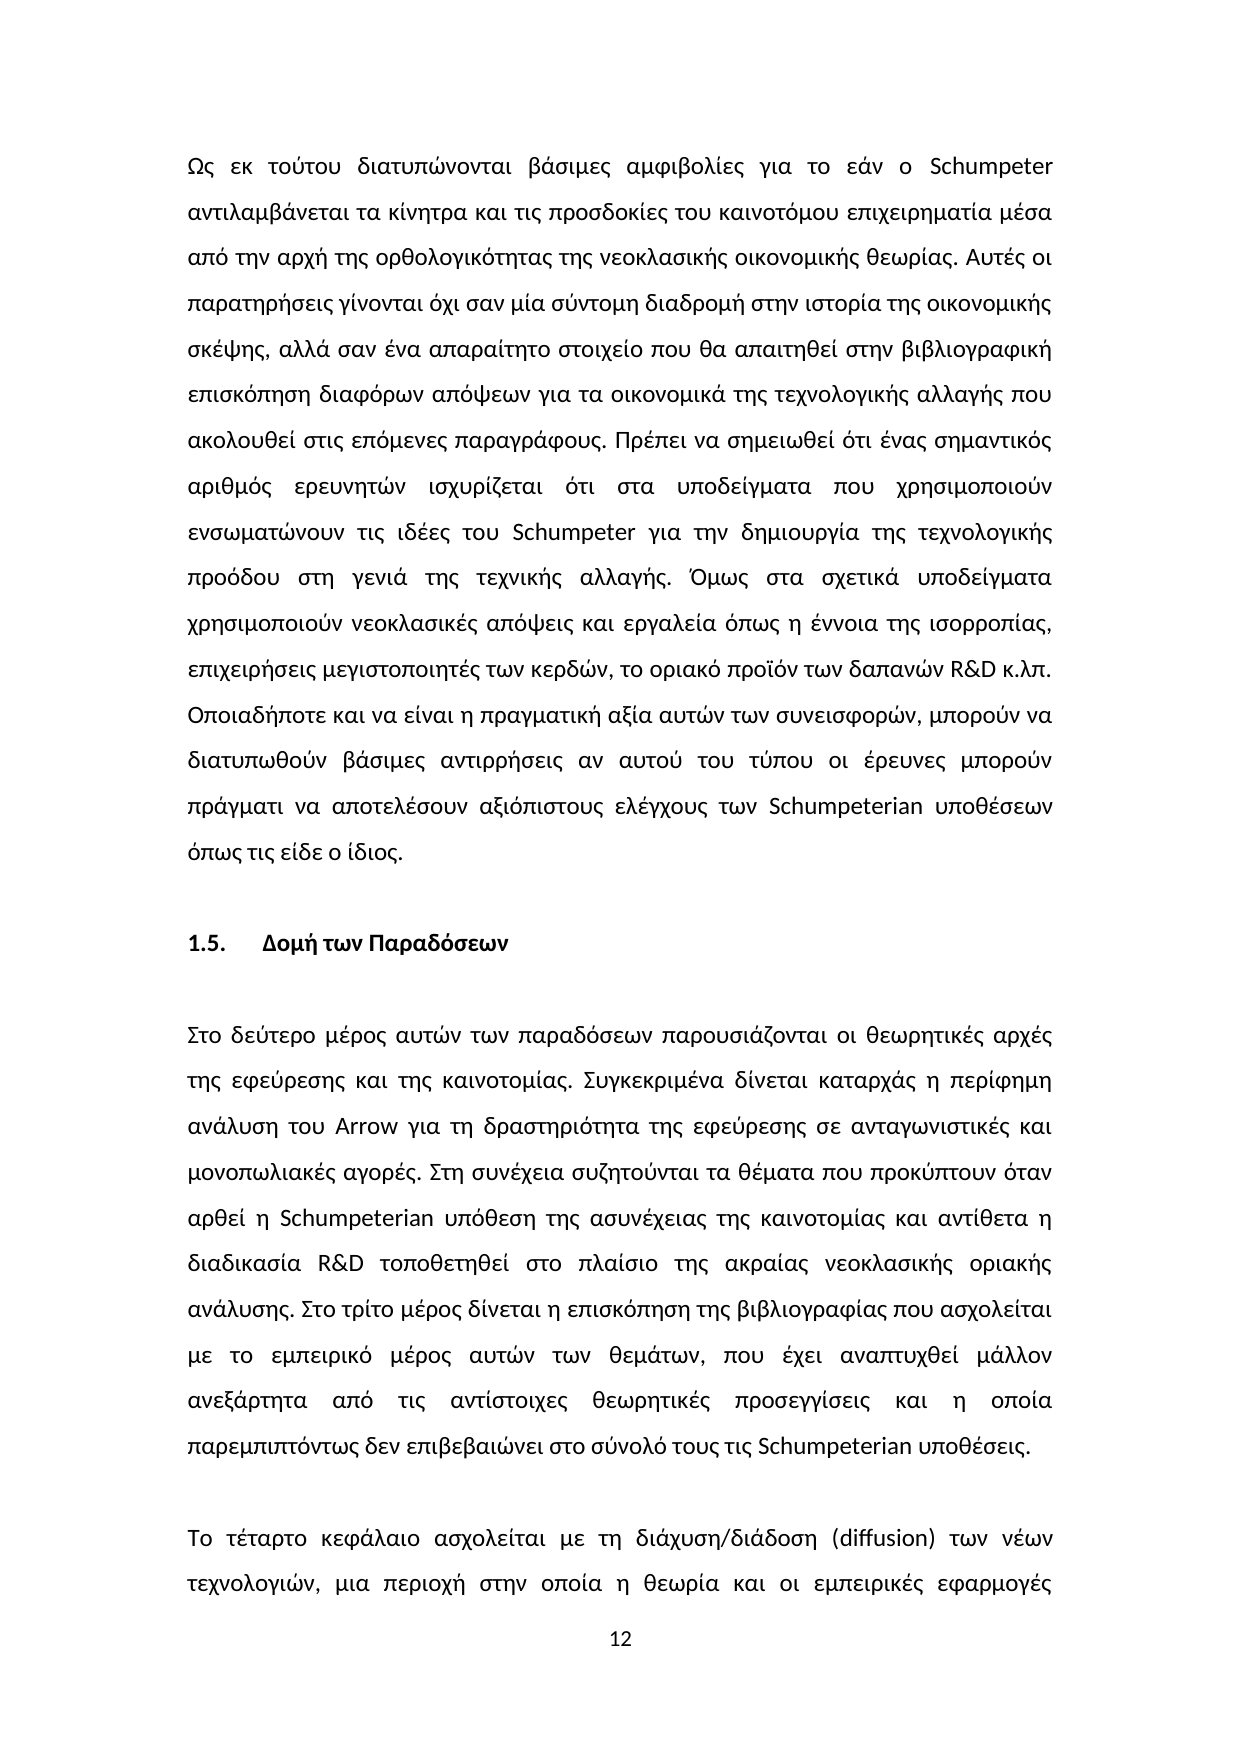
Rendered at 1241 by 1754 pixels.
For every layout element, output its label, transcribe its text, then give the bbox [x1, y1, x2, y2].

text Ως εκ τούτου διατυπώνονται βάσιμες αμφιβολίες για το εάν ο Schumpeter αντιλαμβάνεται τα κίνητρα και τις προσδοκίες του καινοτόμου επιχειρηματία μέσα από την αρχή της ορθολογικότητας της νεοκλασικής οικονομικής θεωρίας. Αυτές οι παρατηρήσεις γίνονται όχι σαν μία σύντομη διαδρομή στην ιστορία της οικονομικής σκέψης, αλλά σαν ένα απαραίτητο στοιχείο που θα απαιτηθεί στην βιβλιογραφική επισκόπηση διαφόρων απόψεων για τα οικονομικά της τεχνολογικής αλλαγής που ακολουθεί στις επόμενες παραγράφους. Πρέπει να σημειωθεί ότι ένας σημαντικός αριθμός ερευνητών ισχυρίζεται ότι στα υποδείγματα που χρησιμοποιούν ενσωματώνουν τις ιδέες του Schumpeter για την δημιουργία της τεχνολογικής προόδου στη γενιά της τεχνικής αλλαγής. Όμως στα σχετικά υποδείγματα χρησιμοποιούν νεοκλασικές απόψεις και εργαλεία όπως η έννοια της ισορροπίας, επιχειρήσεις μεγιστοποιητές των κερδών, το οριακό προϊόν των δαπανών R&D κ.λπ. Οποιαδήποτε και να είναι η πραγματική αξία αυτών των συνεισφορών, μπορούν να διατυπωθούν βάσιμες αντιρρήσεις αν αυτού του τύπου οι έρευνες μπορούν πράγματι να αποτελέσουν αξιόπιστους ελέγχους των Schumpeterian υποθέσεων όπως τις είδε ο ίδιος. [187, 150, 1053, 866]
text 1.5. Δομή των Παραδόσεων [187, 927, 1053, 958]
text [187, 1522, 1053, 1598]
text Στο δεύτερο μέρος αυτών των παραδόσεων παρουσιάζονται οι θεωρητικές αρχές της εφεύρεσης και της καινοτομίας. Συγκεκριμένα δίνεται καταρχάς η περίφημη ανάλυση του Arrow για τη δραστηριότητα της εφεύρεσης σε ανταγωνιστικές και μονοπωλιακές αγορές. Στη συνέχεια συζητούνται τα θέματα που προκύπτουν όταν αρθεί η Schumpeterian υπόθεση της ασυνέχειας της καινοτομίας και αντίθετα η διαδικασία R&D τοποθετηθεί στο πλαίσιο της ακραίας νεοκλασικής οριακής ανάλυσης. Στο τρίτο μέρος δίνεται η επισκόπηση της βιβλιογραφίας που ασχολείται με το εμπειρικό μέρος αυτών των θεμάτων, που έχει αναπτυχθεί μάλλον ανεξάρτητα από τις αντίστοιχες θεωρητικές προσεγγίσεις και η οποία παρεμπιπτόντως δεν επιβεβαιώνει στο σύνολό τους τις Schumpeterian υποθέσεις. [187, 1019, 1053, 1461]
